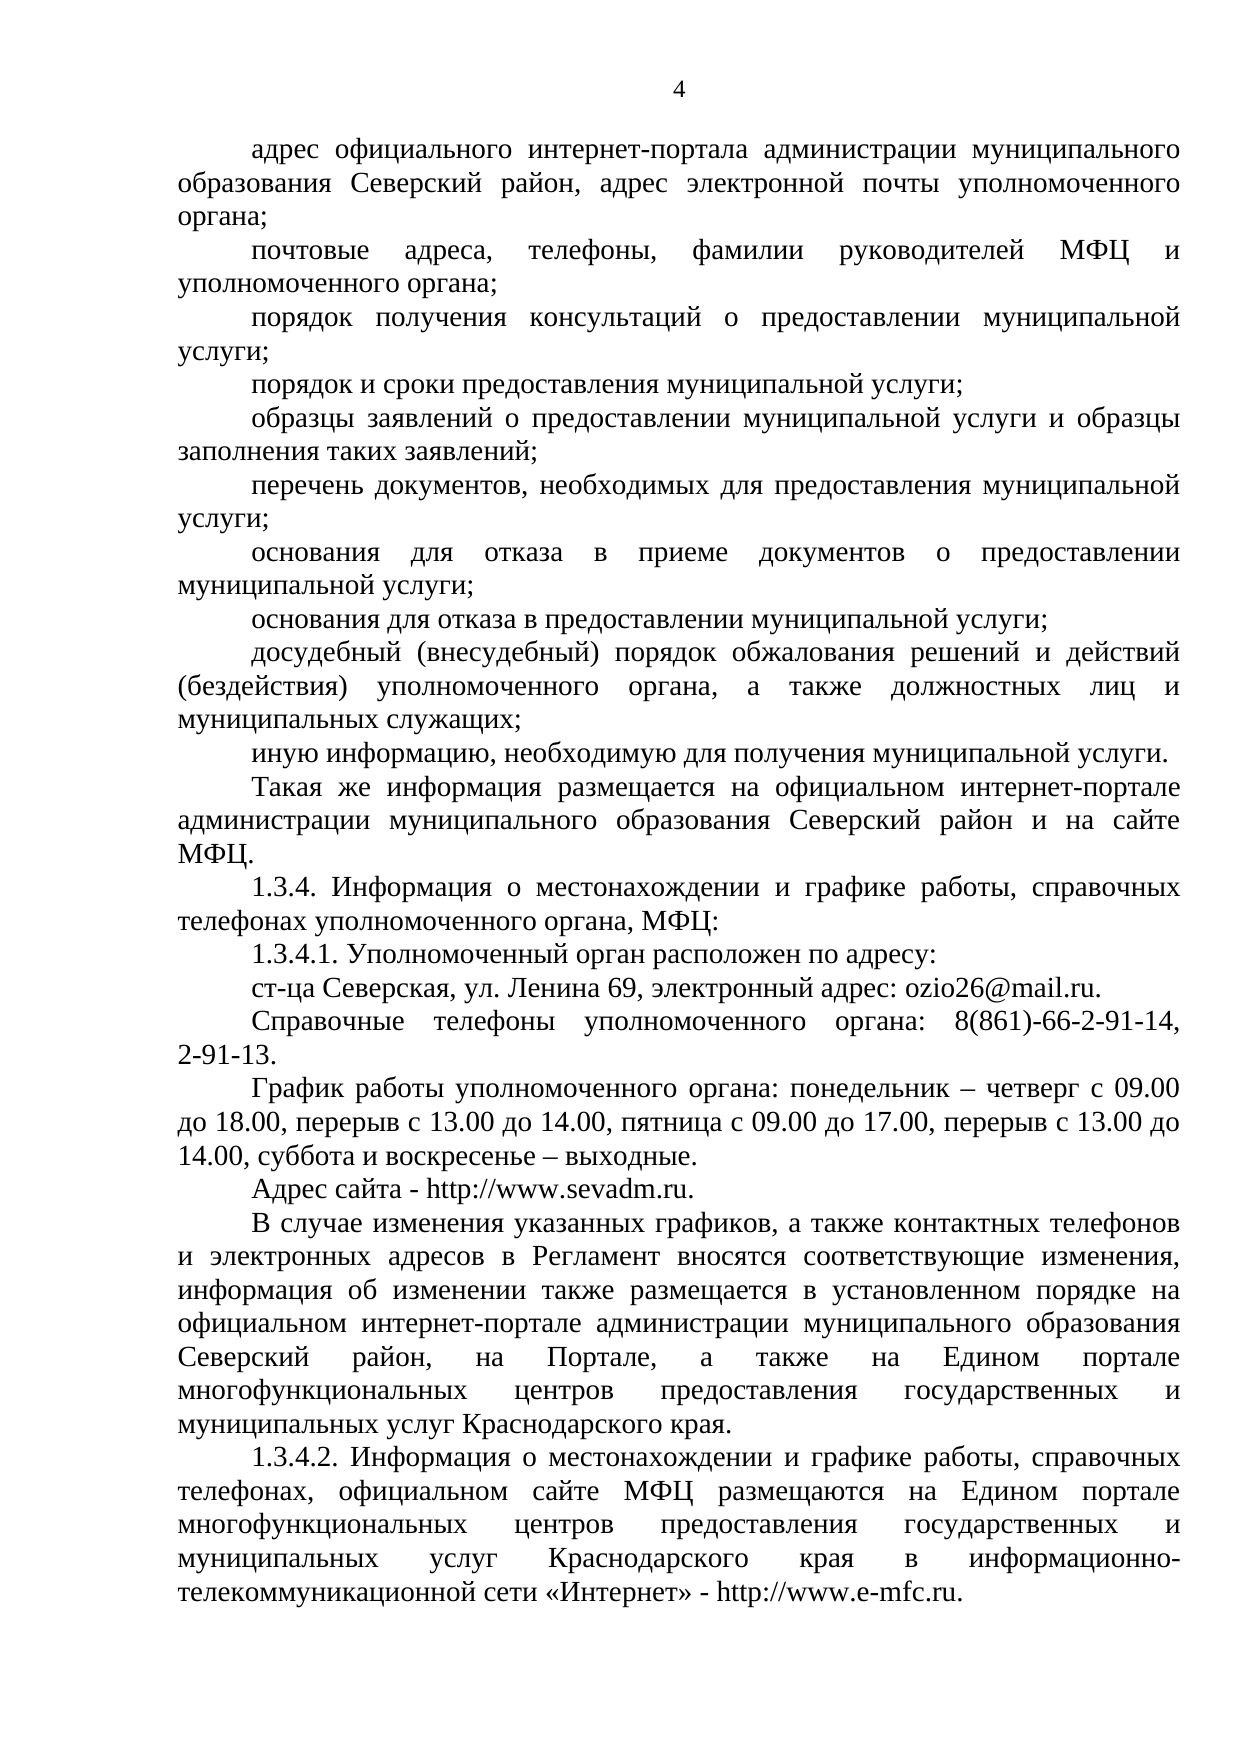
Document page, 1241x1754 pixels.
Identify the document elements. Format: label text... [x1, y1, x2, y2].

text иную информацию, необходимую для получения муниципальной услуги. [177, 735, 1181, 769]
text 1.3.4.2. Информация о местонахождении и графике работы, справочных телефонах, официальном сайте МФЦ размещаются на Едином портале многофункциональных центров предоставления государственных и муниципальных услуг Краснодарского края в информационно-телекоммуникационной сети «Интернет» - http://www.e-mfc.ru. [177, 1439, 1181, 1607]
text почтовые адреса, телефоны, фамилии руководителей МФЦ и уполномоченного органа; [177, 232, 1181, 299]
text порядок получения консультаций о предоставлении муниципальной услуги; [177, 299, 1181, 366]
text порядок и сроки предоставления муниципальной услуги; [177, 366, 1181, 400]
text досудебный (внесудебный) порядок обжалования решений и действий (бездействия) уполномоченного органа, а также должностных лиц и муниципальных служащих; [177, 634, 1181, 735]
text График работы уполномоченного органа: понедельник – четверг с 09.00 до 18.00, перерыв с 13.00 до 14.00, пятница с 09.00 до 17.00, перерыв с 13.00 до 14.00, суббота и воскресенье – выходные. [177, 1071, 1181, 1171]
text Такая же информация размещается на официальном интернет-портале администрации муниципального образования Северский район и на сайте МФЦ. [177, 769, 1181, 869]
text адрес официального интернет-портала администрации муниципального образования Северский район, адрес электронной почты уполномоченного органа; [177, 131, 1181, 232]
text В случае изменения указанных графиков, а также контактных телефонов и электронных адресов в Регламент вносятся соответствующие изменения, информация об изменении также размещается в установленном порядке на официальном интернет-портале администрации муниципального образования Северский район, на Портале, а также на Едином портале многофункциональных центров предоставления государственных и муниципальных услуг Краснодарского края. [177, 1205, 1181, 1439]
text Адрес сайта - http://www.sevadm.ru. [177, 1171, 1181, 1205]
text ст-ца Северская, ул. Ленина 69, электронный адрес: ozio26@mail.ru. [177, 970, 1181, 1003]
text 1.3.4.1. Уполномоченный орган расположен по адресу: [177, 936, 1181, 970]
text образцы заявлений о предоставлении муниципальной услуги и образцы заполнения таких заявлений; [177, 400, 1181, 467]
text перечень документов, необходимых для предоставления муниципальной услуги; [177, 467, 1181, 534]
text основания для отказа в предоставлении муниципальной услуги; [177, 601, 1181, 634]
text Справочные телефоны уполномоченного органа: 8(861)-66-2-91-14, 2-91-13. [177, 1003, 1181, 1071]
text 1.3.4. Информация о местонахождении и графике работы, справочных телефонах уполномоченного органа, МФЦ: [177, 869, 1181, 936]
text основания для отказа в приеме документов о предоставлении муниципальной услуги; [177, 534, 1181, 601]
